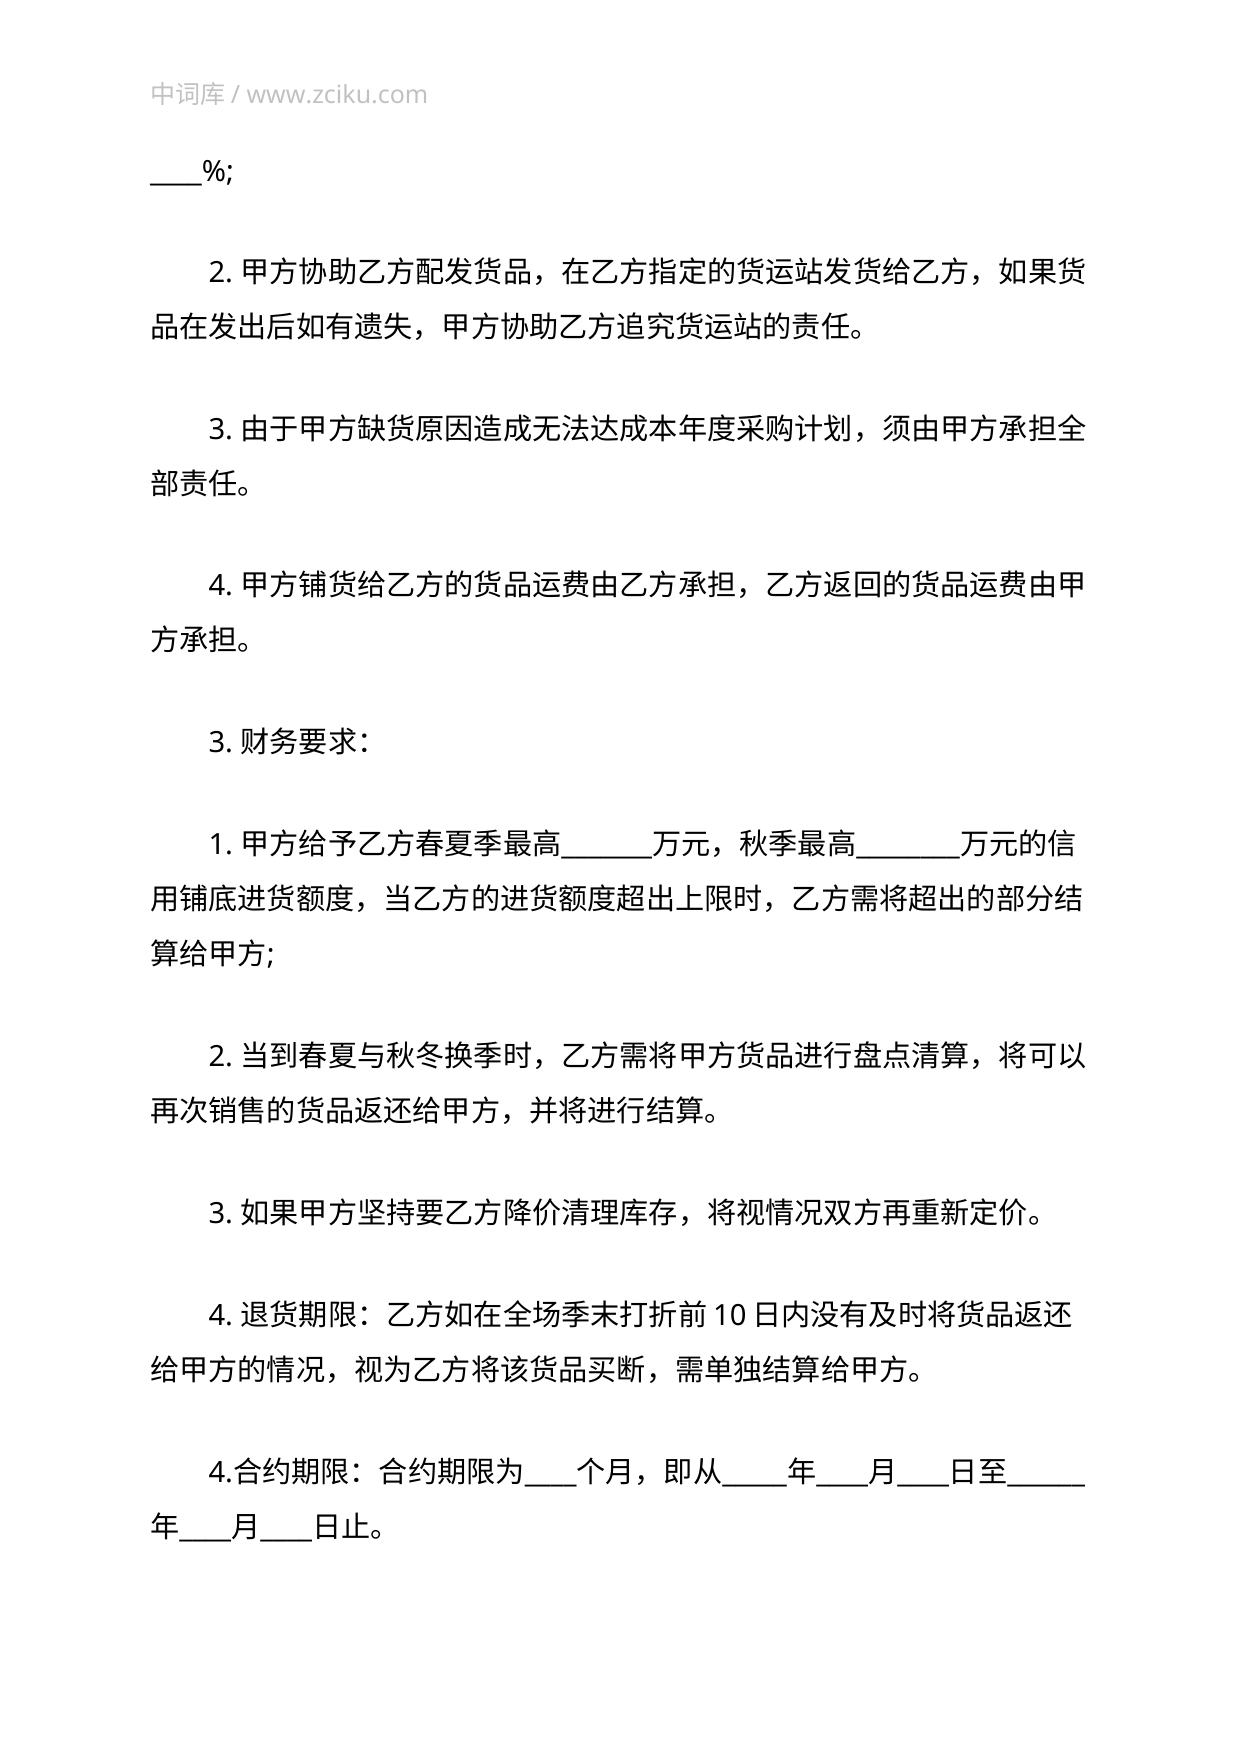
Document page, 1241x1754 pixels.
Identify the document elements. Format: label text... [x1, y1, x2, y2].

text 4. 甲方铺货给乙方的货品运费由乙方承担，乙方返回的货品运费由甲方承担。 [150, 562, 1090, 659]
text 1. 甲方给予乙方春夏季最高_______万元，秋季最高________万元的信用铺底进货额度，当乙方的进货额度超出上限时，乙方需将超出的部分结算给甲方; [150, 821, 1090, 973]
text 3. 财务要求： [150, 719, 1090, 761]
text 3. 如果甲方坚持要乙方降价清理库存，将视情况双方再重新定价。 [150, 1189, 1090, 1232]
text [150, 150, 1090, 190]
text 4.合约期限：合约期限为____个月，即从_____年____月____日至______年____月____日止。 [150, 1448, 1090, 1546]
text 2. 当到春夏与秋冬换季时，乙方需将甲方货品进行盘点清算，将可以再次销售的货品返还给甲方，并将进行结算。 [150, 1033, 1090, 1130]
text 4. 退货期限：乙方如在全场季末打折前10日内没有及时将货品返还给甲方的情况，视为乙方将该货品买断，需单独结算给甲方。 [150, 1291, 1090, 1389]
text 2. 甲方协助乙方配发货品，在乙方指定的货运站发货给乙方，如果货品在发出后如有遗失，甲方协助乙方追究货运站的责任。 [150, 248, 1090, 346]
text 3. 由于甲方缺货原因造成无法达成本年度采购计划，须由甲方承担全部责任。 [150, 405, 1090, 502]
